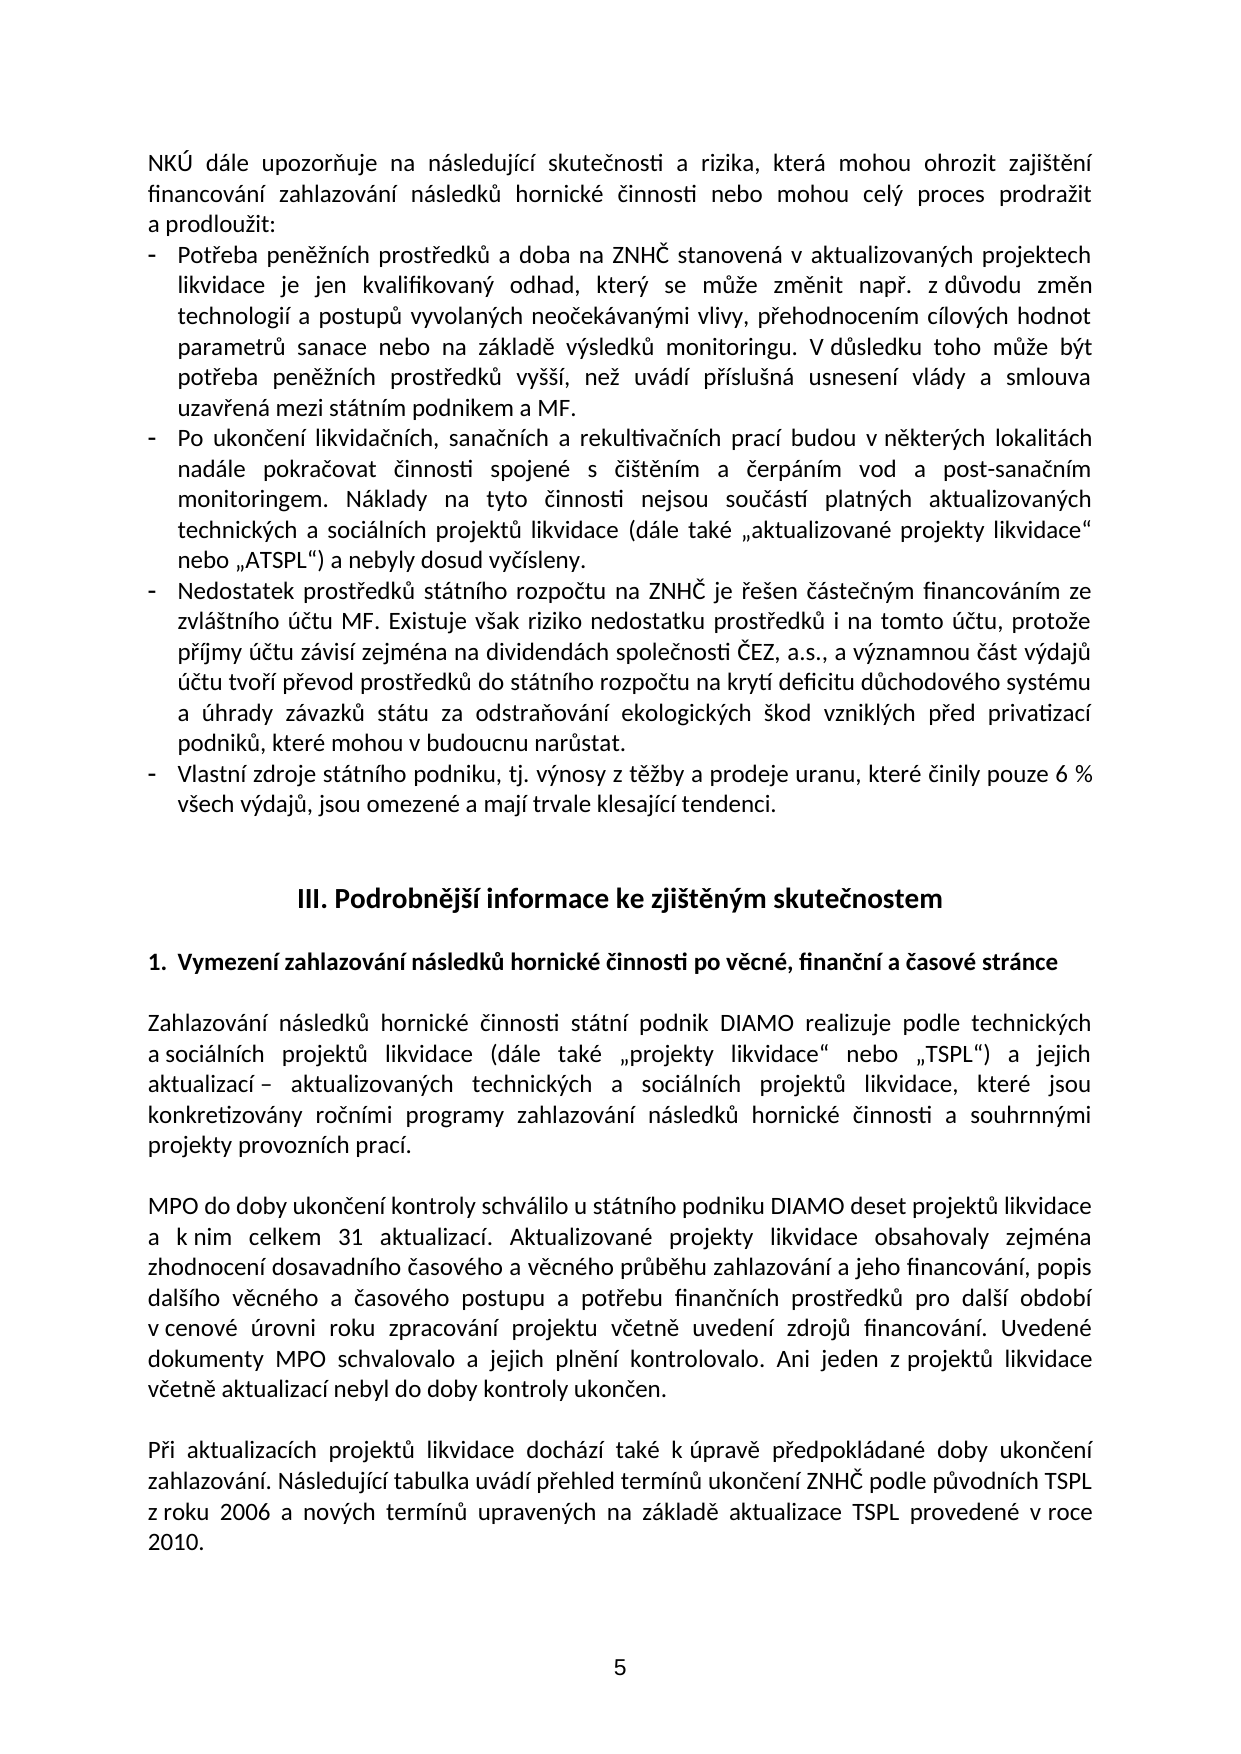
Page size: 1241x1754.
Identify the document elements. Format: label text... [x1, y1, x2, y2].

list Potřeba peněžních prostředků a doba na ZNHČ stanovená v aktualizovaných projektech likvidace je jen kvalifikovaný odhad, který se může změnit např. z důvodu změn technologií a postupů vyvolaných neočekávanými vlivy, přehodnocením cílových hodnot parametrů sanace nebo na základě výsledků monitoringu. V důsledku toho může být potřeba peněžních prostředků vyšší, než uvádí příslušná usnesení vlády a smlouva uzavřená mezi státním podnikem a MF. [148, 239, 1093, 422]
text MPO do doby ukončení kontroly schválilo u státního podniku DIAMO deset projektů likvidace a k nim celkem 31 aktualizací. Aktualizované projekty likvidace obsahovaly zejména zhodnocení dosavadního časového a věcného průběhu zahlazování a jeho financování, popis dalšího věcného a časového postupu a potřebu finančních prostředků pro další období v cenové úrovni roku zpracování projektu včetně uvedení zdrojů financování. Uvedené dokumenty MPO schvalovalo a jejich plnění kontrolovalo. Ani jeden z projektů likvidace včetně aktualizací nebyl do doby kontroly ukončen. [148, 1190, 1093, 1404]
text Zahlazování následků hornické činnosti státní podnik DIAMO realizuje podle technických a sociálních projektů likvidace (dále také „projekty likvidace“ nebo „TSPL“) a jejich aktualizací – aktualizovaných technických a sociálních projektů likvidace, které jsou konkretizovány ročními programy zahlazování následků hornické činnosti a souhrnnými projekty provozních prací. [148, 1007, 1093, 1160]
list Nedostatek prostředků státního rozpočtu na ZNHČ je řešen částečným financováním ze zvláštního účtu MF. Existuje však riziko nedostatku prostředků i na tomto účtu, protože příjmy účtu závisí zejména na dividendách společnosti ČEZ, a.s., a významnou část výdajů účtu tvoří převod prostředků do státního rozpočtu na krytí deficitu důchodového systému a úhrady závazků státu za odstraňování ekologických škod vzniklých před privatizací podniků, které mohou v budoucnu narůstat. [148, 575, 1093, 758]
text 1. Vymezení zahlazování následků hornické činnosti po věcné, finanční a časové stránce [148, 946, 1093, 977]
text NKÚ dále upozorňuje na následující skutečnosti a rizika, která mohou ohrozit zajištění financování zahlazování následků hornické činnosti nebo mohou celý proces prodražit a prodloužit: [148, 148, 1093, 239]
text Při aktualizacích projektů likvidace dochází také k úpravě předpokládané doby ukončení zahlazování. Následující tabulka uvádí přehled termínů ukončení ZNHČ podle původních TSPL z roku 2006 a nových termínů upravených na základě aktualizace TSPL provedené v roce 2010. [148, 1434, 1093, 1557]
text III. Podrobnější informace ke zjištěným skutečnostem [148, 880, 1093, 916]
list Vlastní zdroje státního podniku, tj. výnosy z těžby a prodeje uranu, které činily pouze 6 % všech výdajů, jsou omezené a mají trvale klesající tendenci. [148, 758, 1093, 819]
list Po ukončení likvidačních, sanačních a rekultivačních prací budou v některých lokalitách nadále pokračovat činnosti spojené s čištěním a čerpáním vod a post-sanačním monitoringem. Náklady na tyto činnosti nejsou součástí platných aktualizovaných technických a sociálních projektů likvidace (dále také „aktualizované projekty likvidace“ nebo „ATSPL“) a nebyly dosud vyčísleny. [148, 422, 1093, 575]
